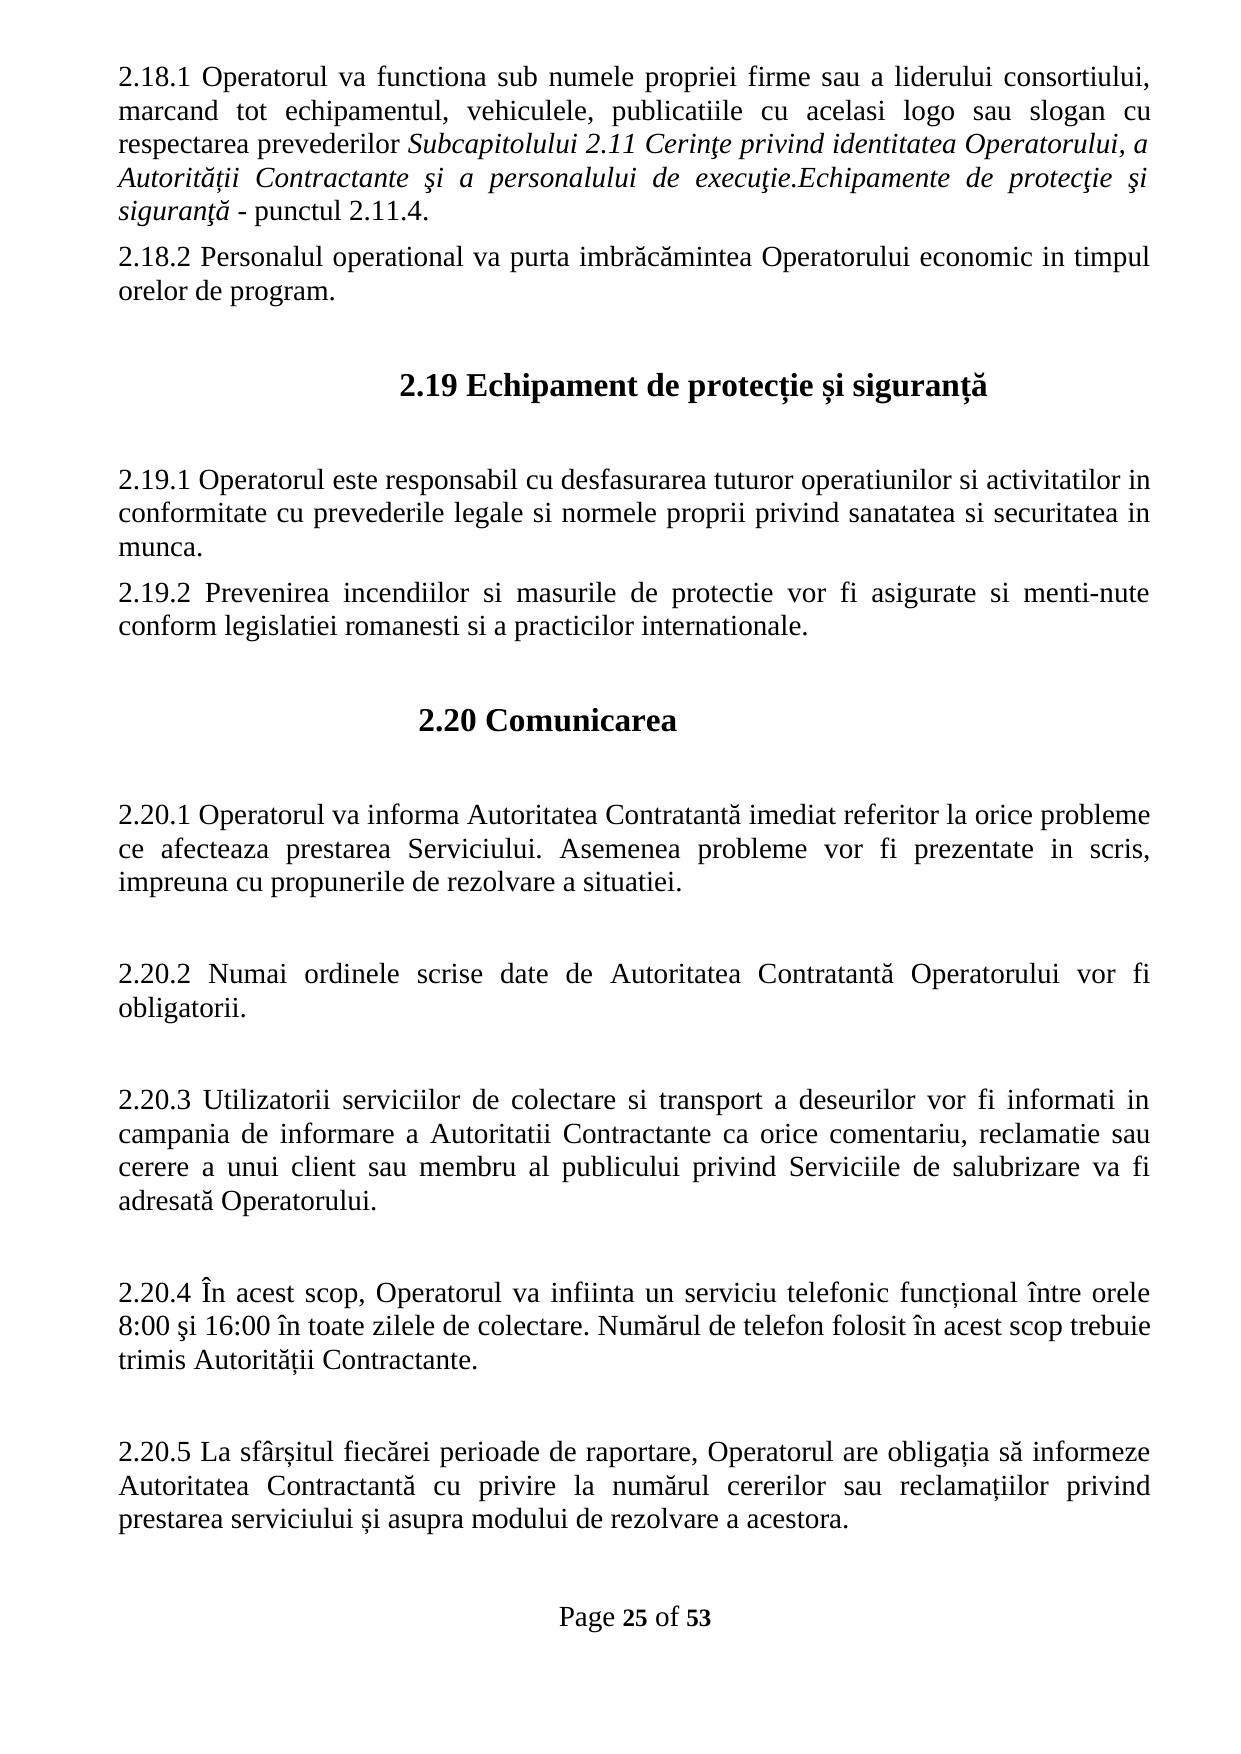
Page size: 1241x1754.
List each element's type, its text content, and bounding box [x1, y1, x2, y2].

text 2.18.2 Personalul operational va purta imbrăcămintea Operatorului economic in timpul orelor de program. [118, 239, 1152, 306]
text 2.19.2 Prevenirea incendiilor si masurile de protectie vor fi asigurate si menti-nute conform legislatiei romanesti si a practicilor internationale. [118, 575, 1152, 642]
text 2.19.1 Operatorul este responsabil cu desfasurarea tuturor operatiunilor si activitatilor in conformitate cu prevederile legale si normele proprii privind sanatatea si securitatea in munca. [118, 462, 1152, 562]
text 2.20.2 Numai ordinele scrise date de Autoritatea Contratantă Operatorului vor fi obligatorii. [118, 957, 1152, 1024]
text 2.20.5 La sfârșitul fiecărei perioade de raportare, Operatorul are obligația să informeze Autoritatea Contractantă cu privire la numărul cererilor sau reclamațiilor privind prestarea serviciului și asupra modului de rezolvare a acestora. [118, 1434, 1152, 1535]
text 2.18.1 Operatorul va functiona sub numele propriei firme sau a liderului consortiului, marcand tot echipamentul, vehiculele, publicatiile cu acelasi logo sau slogan cu respectarea prevederilor Subcapitolului 2.11 Cerinţe privind identitatea Operatorului, a Autorității Contractante şi a personalului de execuţie.Echipamente de protecţie şi siguranţă - punctul 2.11.4. [118, 59, 1152, 227]
text 2.20.3 Utilizatorii serviciilor de colectare si transport a deseurilor vor fi informati in campania de informare a Autoritatii Contractante ca orice comentariu, reclamatie sau cerere a unui client sau membru al publicului privind Serviciile de salubrizare va fi adresată Operatorului. [118, 1082, 1152, 1216]
text 2.20 Comunicarea [385, 701, 1152, 739]
text 2.20.1 Operatorul va informa Autoritatea Contratantă imediat referitor la orice probleme ce afecteaza prestarea Serviciului. Asemenea probleme vor fi prezentate in scris, impreuna cu propunerile de rezolvare a situatiei. [118, 797, 1152, 898]
text 2.20.4 În acest scop, Operatorul va infiinta un serviciu telefonic funcțional între orele 8:00 şi 16:00 în toate zilele de colectare. Numărul de telefon folosit în acest scop trebuie trimis Autorității Contractante. [118, 1275, 1152, 1376]
text 2.19 Echipament de protecție și siguranță [235, 365, 1152, 403]
